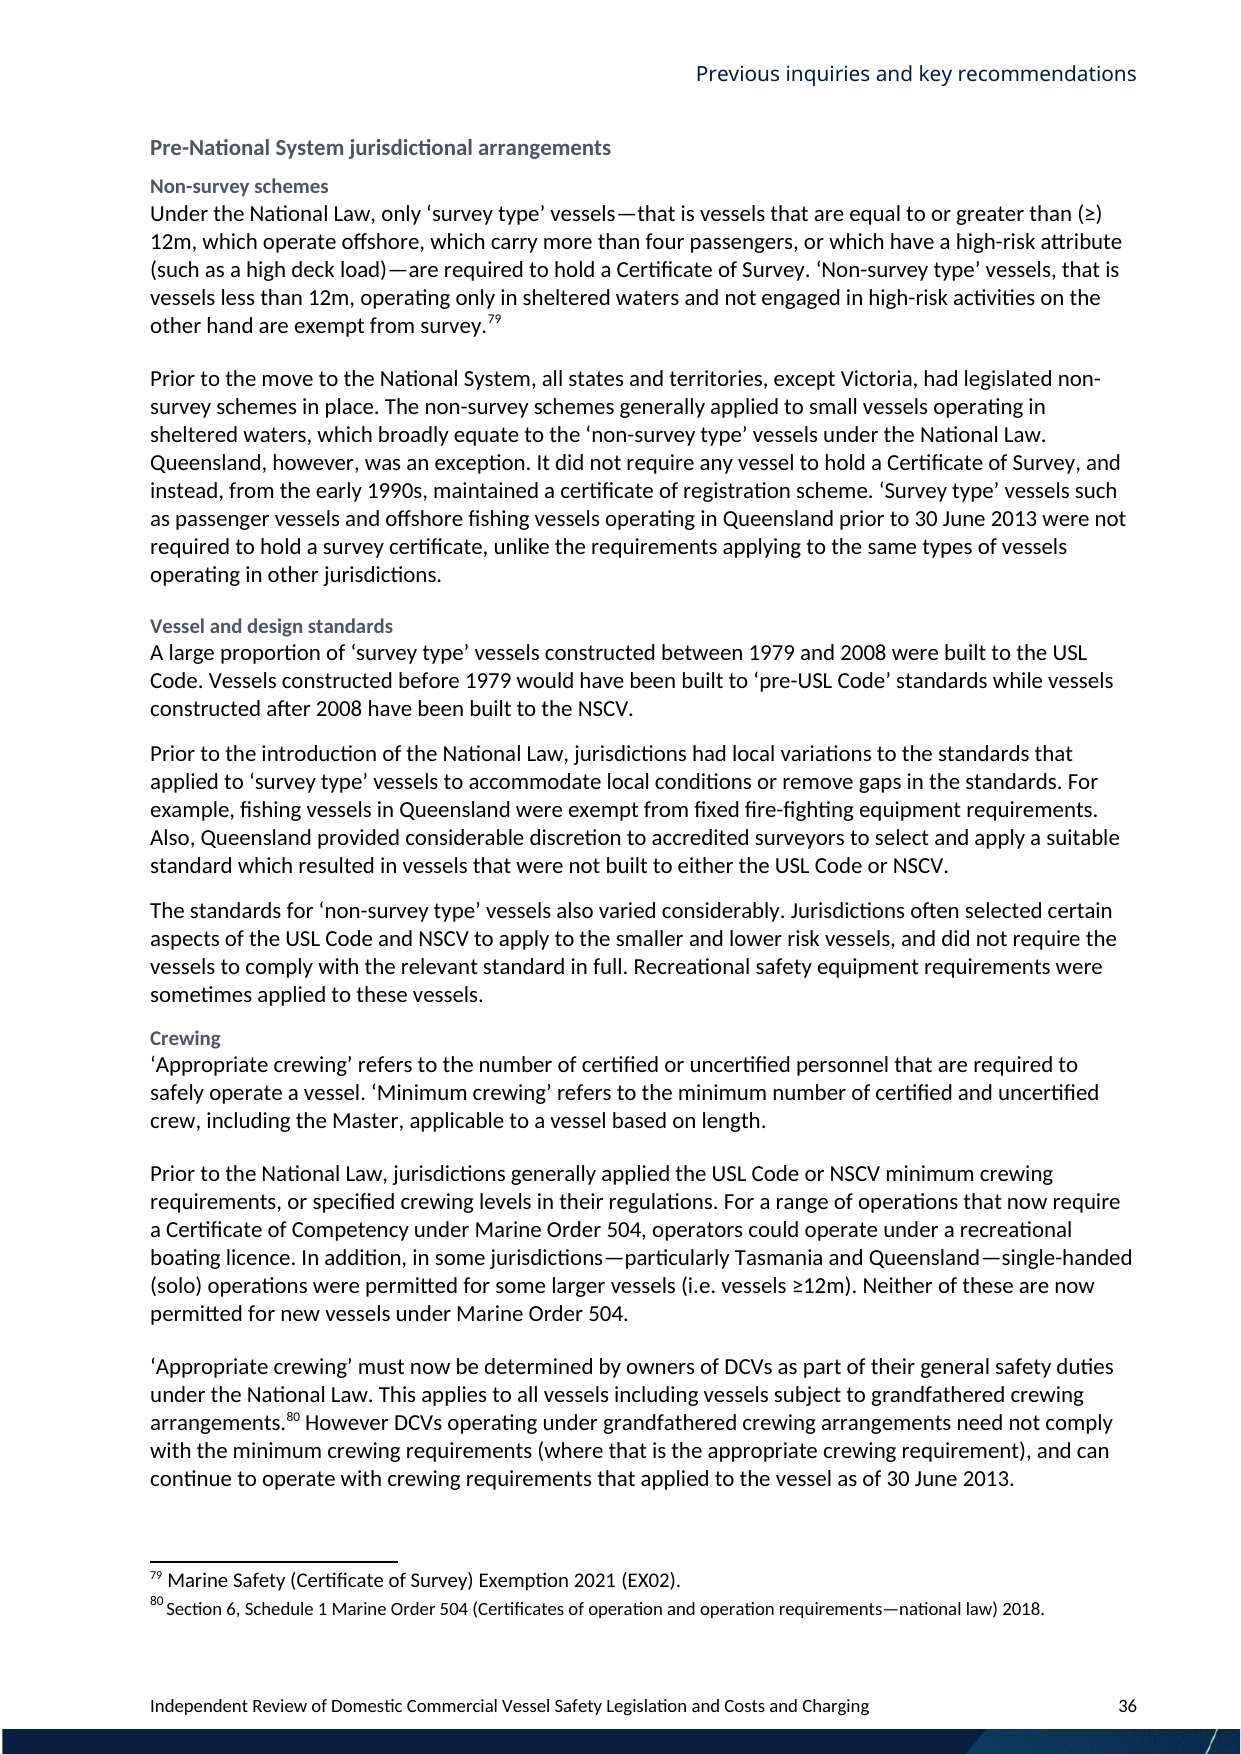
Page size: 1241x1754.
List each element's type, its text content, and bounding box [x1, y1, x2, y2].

subtitle Non-survey schemes [150, 173, 1137, 199]
text Prior to the introduction of the National Law, jurisdictions had local variations to the standards that applied to ‘survey type’ vessels to accommodate local conditions or remove gaps in the standards. For example, fishing vessels in Queensland were exempt from fixed fire-fighting equipment requirements. Also, Queensland provided considerable discretion to accredited surveyors to select and apply a suitable standard which resulted in vessels that were not built to either the USL Code or NSCV. [150, 739, 1137, 879]
text ‘Appropriate crewing’ must now be determined by owners of DCVs as part of their general safety duties under the National Law. This applies to all vessels including vessels subject to grandfathered crewing arrangements. However DCVs operating under grandfathered crewing arrangements need not comply with the minimum crewing requirements (where that is the appropriate crewing requirement), and can continue to operate with crewing requirements that applied to the vessel as of 30 June 2013. [150, 1352, 1137, 1492]
text Prior to the move to the National System, all states and territories, except Victoria, had legislated non-survey schemes in place. The non-survey schemes generally applied to small vessels operating in sheltered waters, which broadly equate to the ‘non-survey type’ vessels under the National Law. Queensland, however, was an exception. It did not require any vessel to hold a Certificate of Survey, and instead, from the early 1990s, maintained a certificate of registration scheme. ‘Survey type’ vessels such as passenger vessels and offshore fishing vessels operating in Queensland prior to 30 June 2013 were not required to hold a survey certificate, unlike the requirements applying to the same types of vessels operating in other jurisdictions. [150, 364, 1137, 588]
text A large proportion of ‘survey type’ vessels constructed between 1979 and 2008 were built to the USL Code. Vessels constructed before 1979 would have been built to ‘pre-USL Code’ standards while vessels constructed after 2008 have been built to the NSCV. [150, 638, 1137, 723]
text ‘Appropriate crewing’ refers to the number of certified or uncertified personnel that are required to safely operate a vessel. ‘Minimum crewing’ refers to the minimum number of certified and uncertified crew, including the Master, applicable to a vessel based on length. [150, 1050, 1137, 1134]
subtitle Pre-National System jurisdictional arrangements [150, 133, 1137, 161]
picture [2, 1729, 1241, 1754]
text Under the National Law, only ‘survey type’ vessels—that is vessels that are equal to or greater than (≥) 12m, which operate offshore, which carry more than four passengers, or which have a high-risk attribute (such as a high deck load)—are required to hold a Certificate of Survey. ‘Non-survey type’ vessels, that is vessels less than 12m, operating only in sheltered waters and not engaged in high-risk activities on the other hand are exempt from survey. [150, 199, 1137, 339]
text The standards for ‘non-survey type’ vessels also varied considerably. Jurisdictions often selected certain aspects of the USL Code and NSCV to apply to the smaller and lower risk vessels, and did not require the vessels to comply with the relevant standard in full. Recreational safety equipment requirements were sometimes applied to these vessels. [150, 896, 1137, 1008]
subtitle Crewing [150, 1025, 1137, 1050]
subtitle Vessel and design standards [150, 613, 1137, 638]
text Prior to the National Law, jurisdictions generally applied the USL Code or NSCV minimum crewing requirements, or specified crewing levels in their regulations. For a range of operations that now require a Certificate of Competency under Marine Order 504, operators could operate under a recreational boating licence. In addition, in some jurisdictions—particularly Tasmania and Queensland—single-handed (solo) operations were permitted for some larger vessels (i.e. vessels ≥12m). Neither of these are now permitted for new vessels under Marine Order 504. [150, 1159, 1137, 1327]
